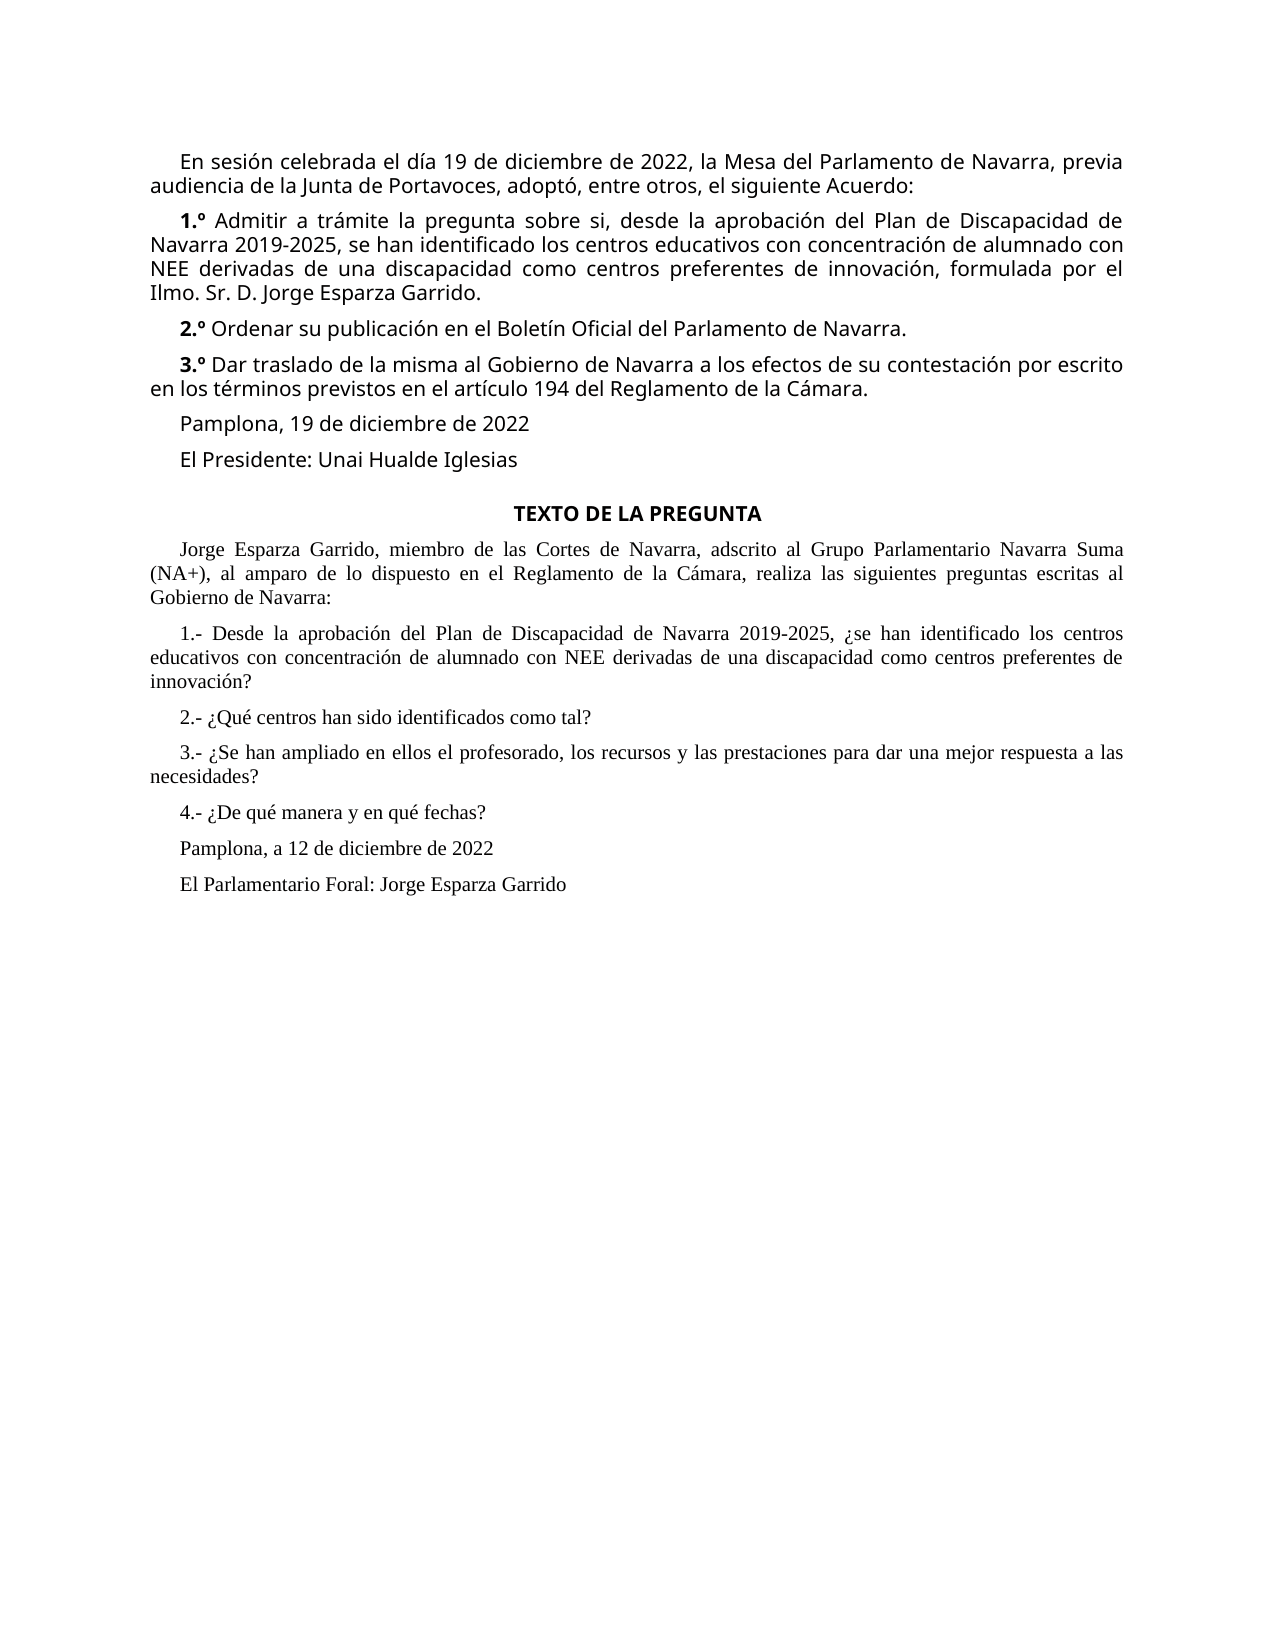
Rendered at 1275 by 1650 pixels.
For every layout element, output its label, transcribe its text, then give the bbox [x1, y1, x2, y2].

text El Presidente: Unai Hualde Iglesias [150, 448, 1125, 472]
text 3.- ¿Se han ampliado en ellos el profesorado, los recursos y las prestaciones para dar una mejor respuesta a las necesidades? [150, 741, 1125, 788]
text Pamplona, a 12 de diciembre de 2022 [150, 836, 1125, 860]
text 2.- ¿Qué centros han sido identificados como tal? [150, 705, 1125, 729]
text Jorge Esparza Garrido, miembro de las Cortes de Navarra, adscrito al Grupo Parlamentario Navarra Suma (NA+), al amparo de lo dispuesto en el Reglamento de la Cámara, realiza las siguientes preguntas escritas al Gobierno de Navarra: [150, 538, 1125, 609]
text En sesión celebrada el día 19 de diciembre de 2022, la Mesa del Parlamento de Navarra, previa audiencia de la Junta de Portavoces, adoptó, entre otros, el siguiente Acuerdo: [150, 150, 1125, 198]
text 1.- Desde la aprobación del Plan de Discapacidad de Navarra 2019-2025, ¿se han identificado los centros educativos con concentración de alumnado con NEE derivadas de una discapacidad como centros preferentes de innovación? [150, 621, 1125, 693]
text TEXTO DE LA PREGUNTA [150, 502, 1125, 526]
text Pamplona, 19 de diciembre de 2022 [150, 413, 1125, 437]
text 1.º Admitir a trámite la pregunta sobre si, desde la aprobación del Plan de Discapacidad de Navarra 2019-2025, se han identificado los centros educativos con concentración de alumnado con NEE derivadas de una discapacidad como centros preferentes de innovación, formulada por el Ilmo. Sr. D. Jorge Esparza Garrido. [150, 210, 1125, 306]
text 3.º Dar traslado de la misma al Gobierno de Navarra a los efectos de su contestación por escrito en los términos previstos en el artículo 194 del Reglamento de la Cámara. [150, 353, 1125, 401]
text 4.- ¿De qué manera y en qué fechas? [150, 800, 1125, 824]
text El Parlamentario Foral: Jorge Esparza Garrido [150, 872, 1125, 896]
text 2.º Ordenar su publicación en el Boletín Oficial del Parlamento de Navarra. [150, 317, 1125, 341]
